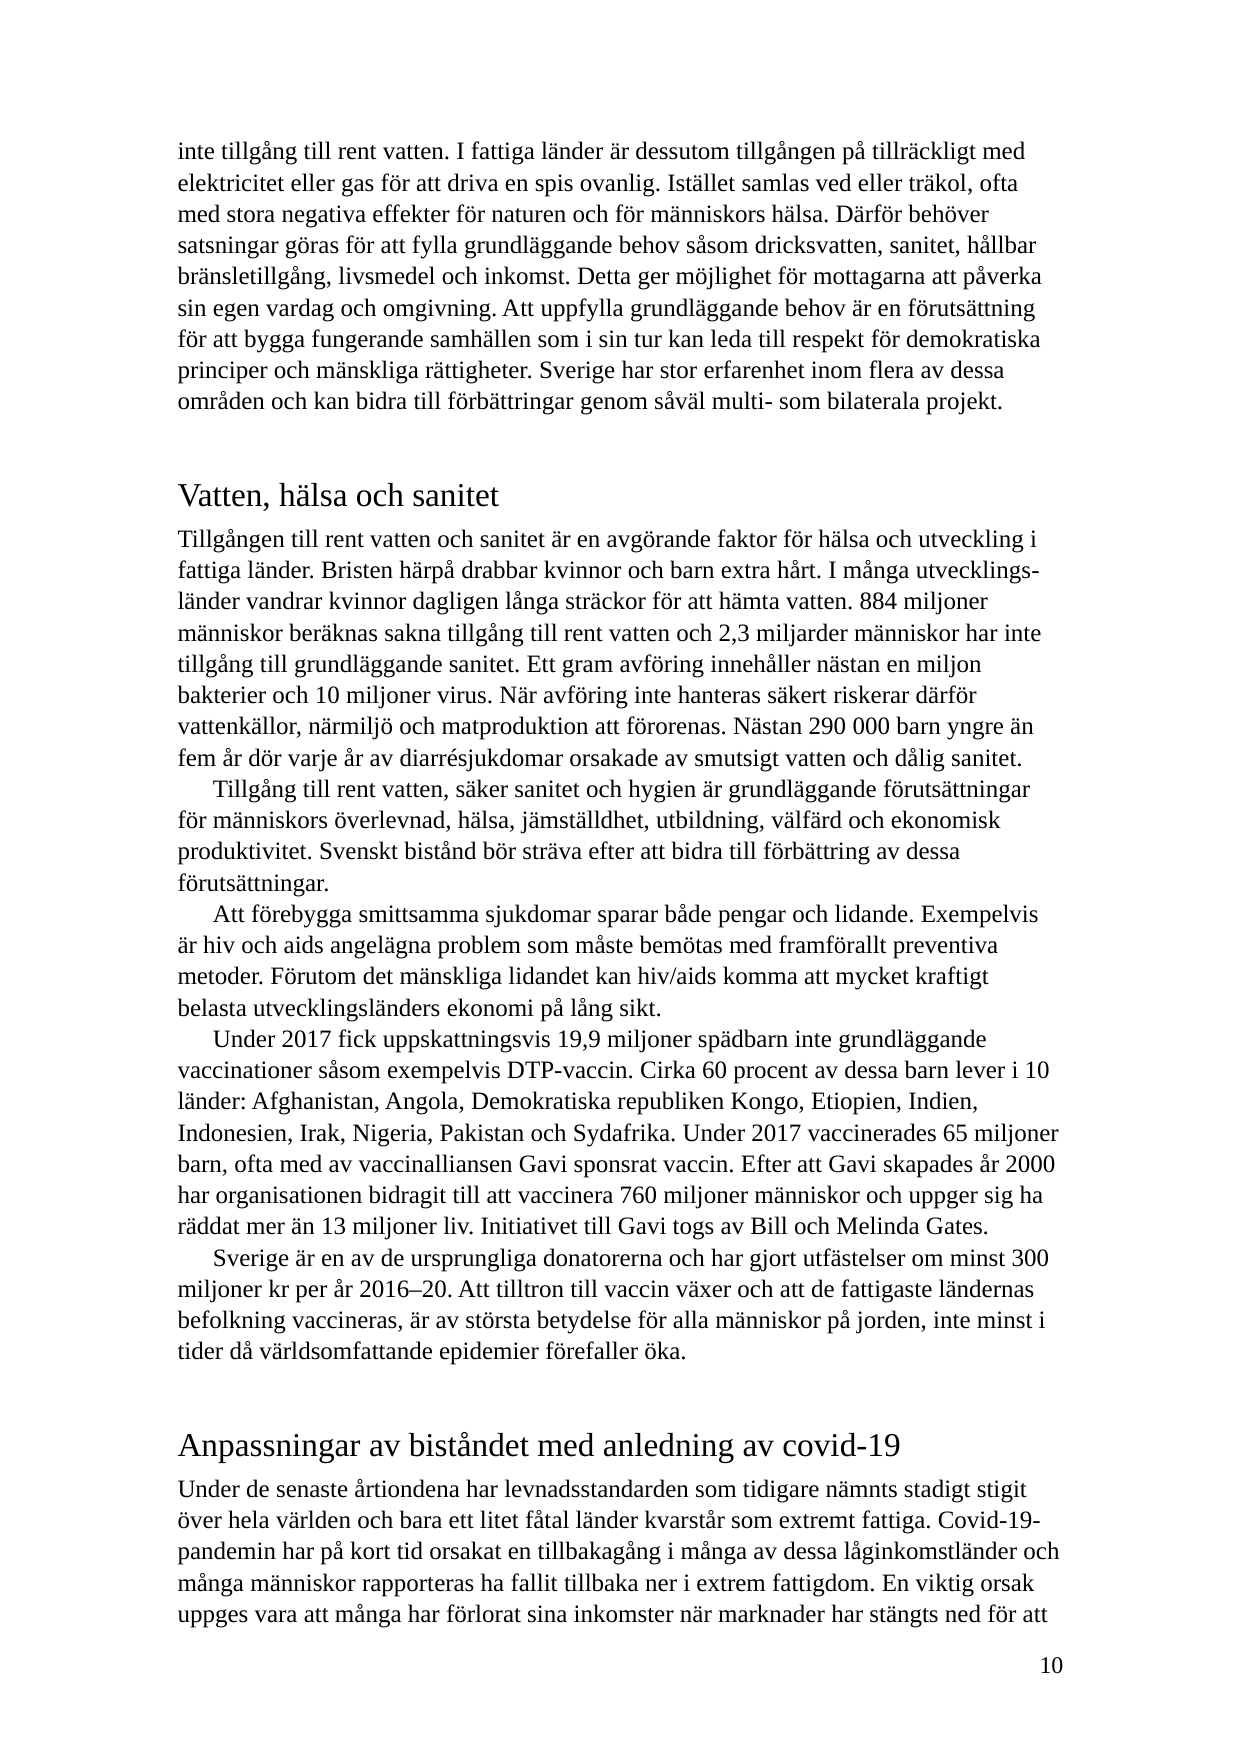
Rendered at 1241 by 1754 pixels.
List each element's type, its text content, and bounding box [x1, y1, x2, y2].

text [177, 134, 1063, 415]
text Sverige är en av de ursprungliga donatorerna och har gjort utfästelser om minst 300 miljoner kr per år 2016–20. Att tilltron till vaccin växer och att de fattigaste ländernas befolkning vaccineras, är av största betydelse för alla människor på jorden, inte minst i tider då världsomfattande epidemier förefaller öka. [177, 1240, 1063, 1365]
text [177, 1471, 1063, 1628]
text Tillgång till rent vatten, säker sanitet och hygien är grundläggande förutsättningar för människors överlevnad, hälsa, jämställdhet, utbildning, välfärd och ekonomisk produktivitet. Svenskt bistånd bör sträva efter att bidra till förbättring av dessa förutsättningar. [177, 771, 1063, 896]
text Under 2017 fick uppskattningsvis 19,9 miljoner spädbarn inte grundläggande vaccinationer såsom exempelvis DTP-vaccin. Cirka 60 procent av dessa barn lever i 10 länder: Afghanistan, Angola, Demokratiska republiken Kongo, Etiopien, Indien, Indonesien, Irak, Nigeria, Pakistan och Sydafrika. Under 2017 vaccinerades 65 miljoner barn, ofta med av vaccinalliansen Gavi sponsrat vaccin. Efter att Gavi skapades år 2000 har organisationen bidragit till att vaccinera 760 miljoner människor och uppger sig ha räddat mer än 13 miljoner liv. Initiativet till Gavi togs av Bill och Melinda Gates. [177, 1021, 1063, 1240]
text Att förebygga smittsamma sjukdomar sparar både pengar och lidande. Exempelvis är hiv och aids angelägna problem som måste bemötas med framförallt preventiva metoder. Förutom det mänskliga lidandet kan hiv/aids komma att mycket kraftigt belasta utvecklingsländers ekonomi på lång sikt. [177, 896, 1063, 1021]
subtitle Anpassningar av biståndet med anledning av covid-19 [177, 1428, 1063, 1463]
subtitle Vatten, hälsa och sanitet [177, 478, 1063, 513]
text Tillgången till rent vatten och sanitet är en avgörande faktor för hälsa och utveckling i fattiga länder. Bristen härpå drabbar kvinnor och barn extra hårt. I många utvecklingsländer vandrar kvinnor dagligen långa sträckor för att hämta vatten. 884 miljoner människor beräknas sakna tillgång till rent vatten och 2,3 miljarder människor har inte tillgång till grundläggande sanitet. Ett gram avföring innehåller nästan en miljon bakterier och 10 miljoner virus. När avföring inte hanteras säkert riskerar därför vattenkällor, närmiljö och matproduktion att förorenas. Nästan 290 000 barn yngre än fem år dör varje år av diarrésjukdomar orsakade av smutsigt vatten och dålig sanitet. [177, 521, 1063, 771]
